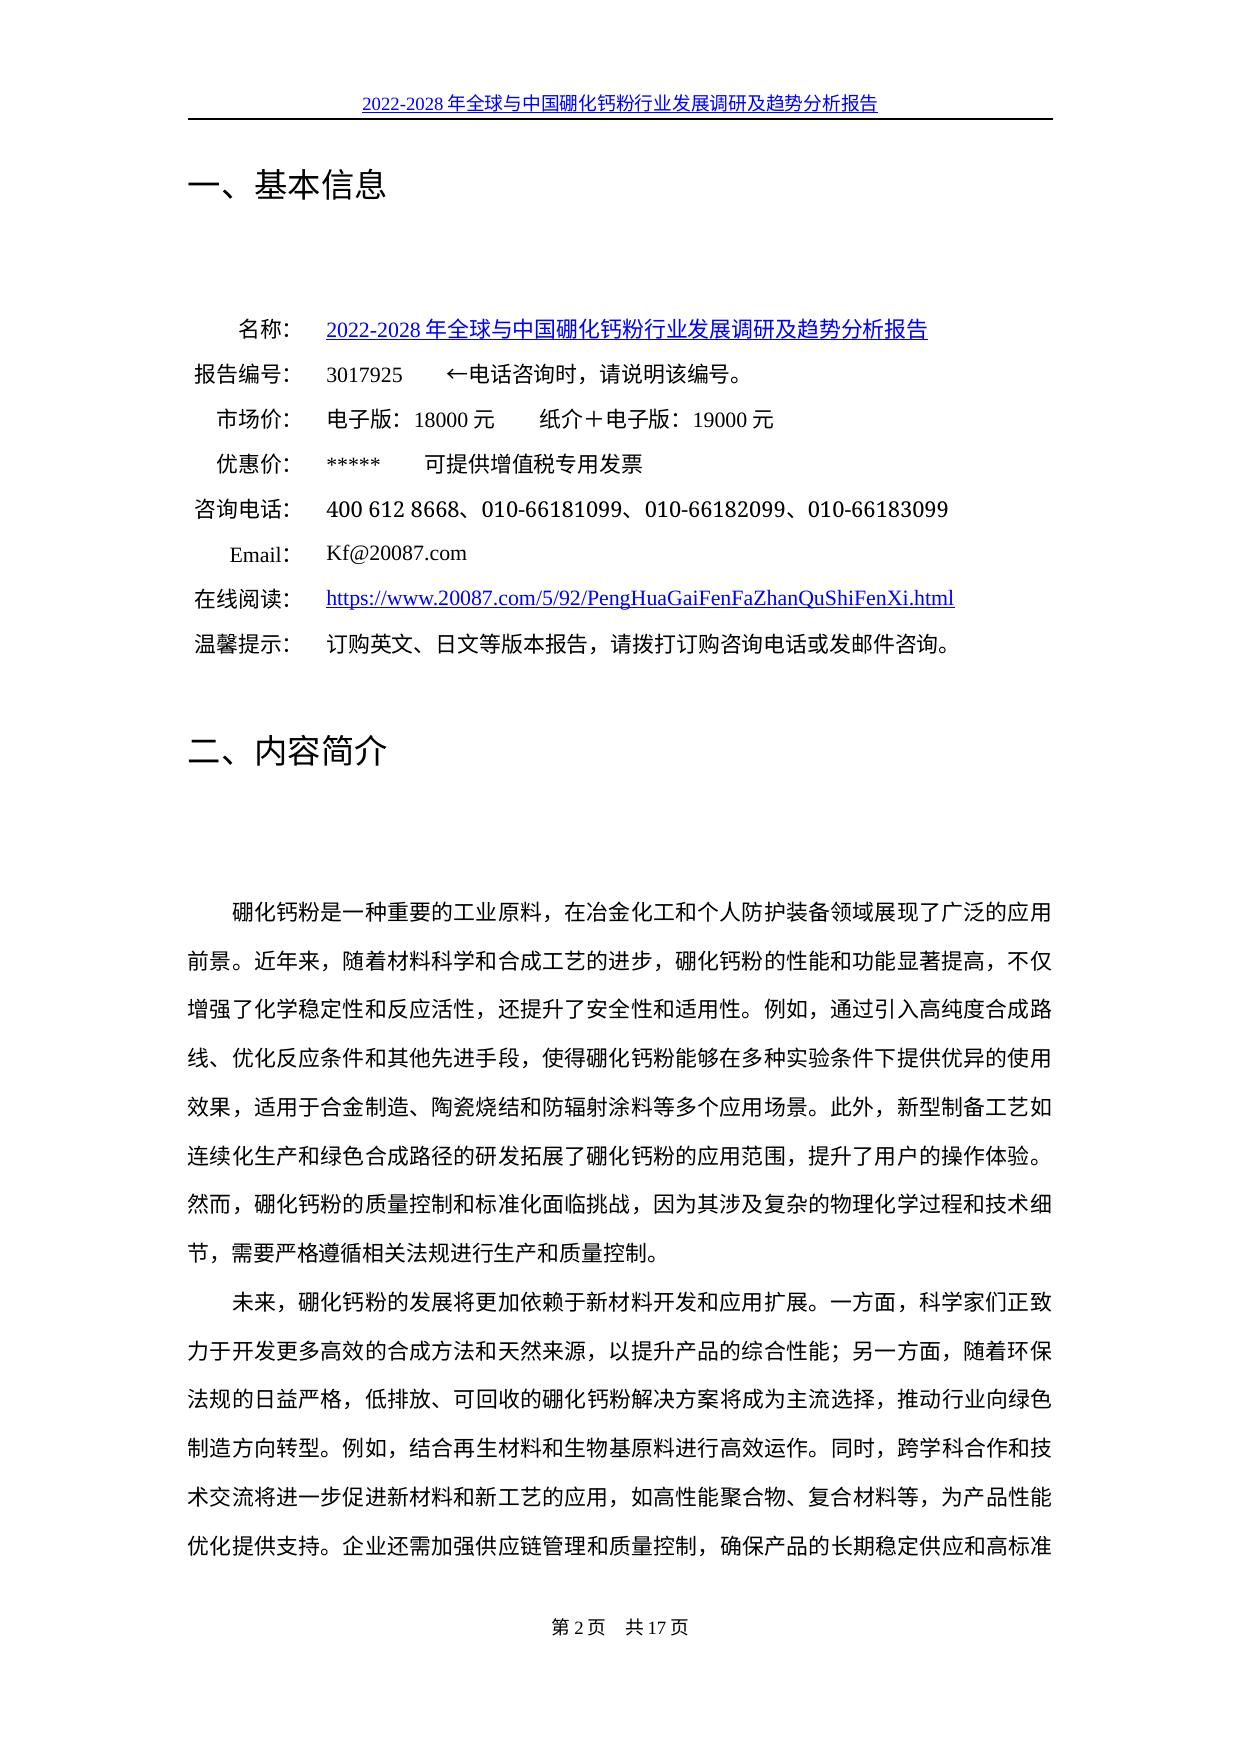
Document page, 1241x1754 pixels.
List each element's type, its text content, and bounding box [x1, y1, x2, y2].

table_cell Kf@20087.com [315, 537, 1073, 582]
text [187, 894, 1053, 1561]
table_cell 市场价： [167, 402, 315, 447]
table_cell Email： [167, 537, 315, 582]
table_cell 优惠价： [167, 447, 315, 492]
table_header 2022-2028年全球与中国硼化钙粉行业发展调研及趋势分析报告 [315, 312, 1073, 357]
table_cell 在线阅读： [167, 582, 315, 627]
table_cell 电子版：18000 元 纸介＋电子版：19000 元 [315, 402, 1073, 447]
table_cell 订购英文、日文等版本报告，请拨打订购咨询电话或发邮件咨询。 [315, 627, 1073, 672]
table_cell 温馨提示： [167, 627, 315, 672]
table_cell ***** 可提供增值税专用发票 [315, 447, 1073, 492]
table_cell [315, 582, 1073, 627]
table_cell 400 612 8668、010-66181099、010-66182099、010-66183099 [315, 492, 1073, 537]
title 一、基本信息 [187, 150, 1053, 215]
table_cell 报告编号： [167, 357, 315, 402]
table_header 名称： [167, 312, 315, 357]
table_cell 3017925 ←电话咨询时，请说明该编号。 [315, 357, 1073, 402]
table_cell 咨询电话： [167, 492, 315, 537]
title 二、内容简介 [187, 717, 1053, 782]
